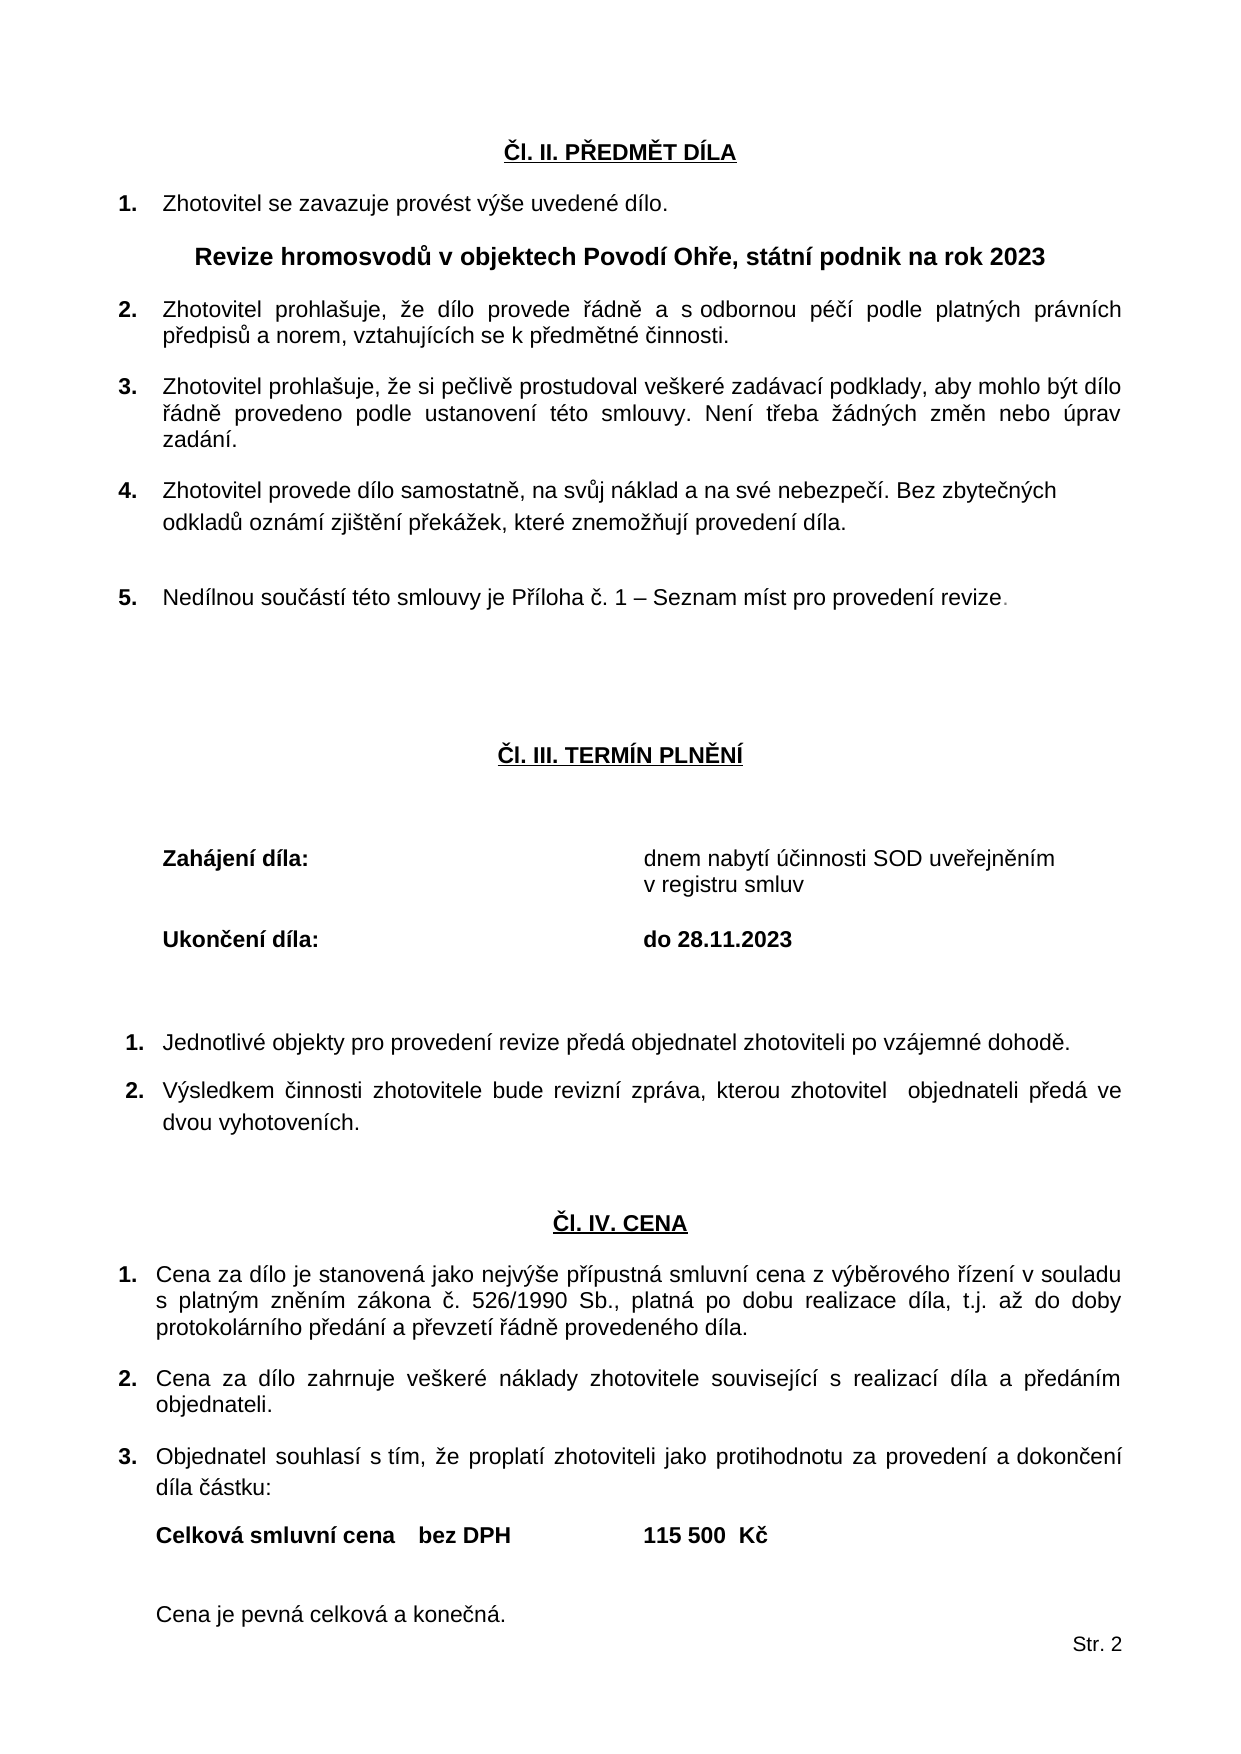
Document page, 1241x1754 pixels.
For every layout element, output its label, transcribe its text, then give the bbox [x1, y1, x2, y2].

list Objednatel souhlasí s tím, že proplatí zhotoviteli jako protihodnotu za provedení a dokončení díla částku: [118, 1443, 1122, 1501]
text Celková smluvní cena bez DPH 115 500 Kč [118, 1522, 1122, 1549]
text Čl. II. PŘEDMĚT DÍLA [118, 139, 1122, 165]
text Ukončení díla: do 28.11.2023 [162, 926, 1122, 952]
list Cena za dílo je stanovená jako nejvýše přípustná smluvní cena z výběrového řízení v souladu s platným zněním zákona č. 526/1990 Sb., platná po dobu realizace díla, t.j. až do doby protokolárního předání a převzetí řádně provedeného díla. [118, 1261, 1122, 1340]
list Zhotovitel prohlašuje, že si pečlivě prostudoval veškeré zadávací podklady, aby mohlo být dílo řádně provedeno podle ustanovení této smlouvy. Není třeba žádných změn nebo úprav zadání. [118, 373, 1122, 452]
list Výsledkem činnosti zhotovitele bude revizní zpráva, kterou zhotovitel objednateli předá ve dvou vyhotoveních. [125, 1077, 1122, 1135]
text Cena je pevná celková a konečná. [156, 1601, 1122, 1628]
list Zhotovitel provede dílo samostatně, na svůj náklad a na své nebezpečí. Bez zbytečných odkladů oznámí zjištění překážek, které znemožňují provedení díla. [118, 477, 1122, 535]
list Nedílnou součástí této smlouvy je Příloha č. 1 – Seznam míst pro provedení revize. [118, 583, 1122, 610]
list Zhotovitel se zavazuje provést výše uvedené dílo. [118, 190, 1122, 217]
text Čl. III. TERMÍN PLNĚNÍ [118, 742, 1122, 768]
text Revize hromosvodů v objektech Povodí Ohře, státní podnik na rok 2023 [118, 242, 1122, 271]
list Zhotovitel prohlašuje, že dílo provede řádně a s odbornou péčí podle platných právních předpisů a norem, vztahujících se k předmětné činnosti. [118, 296, 1122, 348]
text Čl. IV. CENA [118, 1209, 1122, 1236]
list Jednotlivé objekty pro provedení revize předá objednatel zhotoviteli po vzájemné dohodě. [125, 1029, 1122, 1055]
list Cena za dílo zahrnuje veškeré náklady zhotovitele související s realizací díla a předáním objednateli. [118, 1365, 1122, 1418]
text Zahájení díla: dnem nabytí účinnosti SOD uveřejněním v registru smluv [162, 844, 1122, 897]
